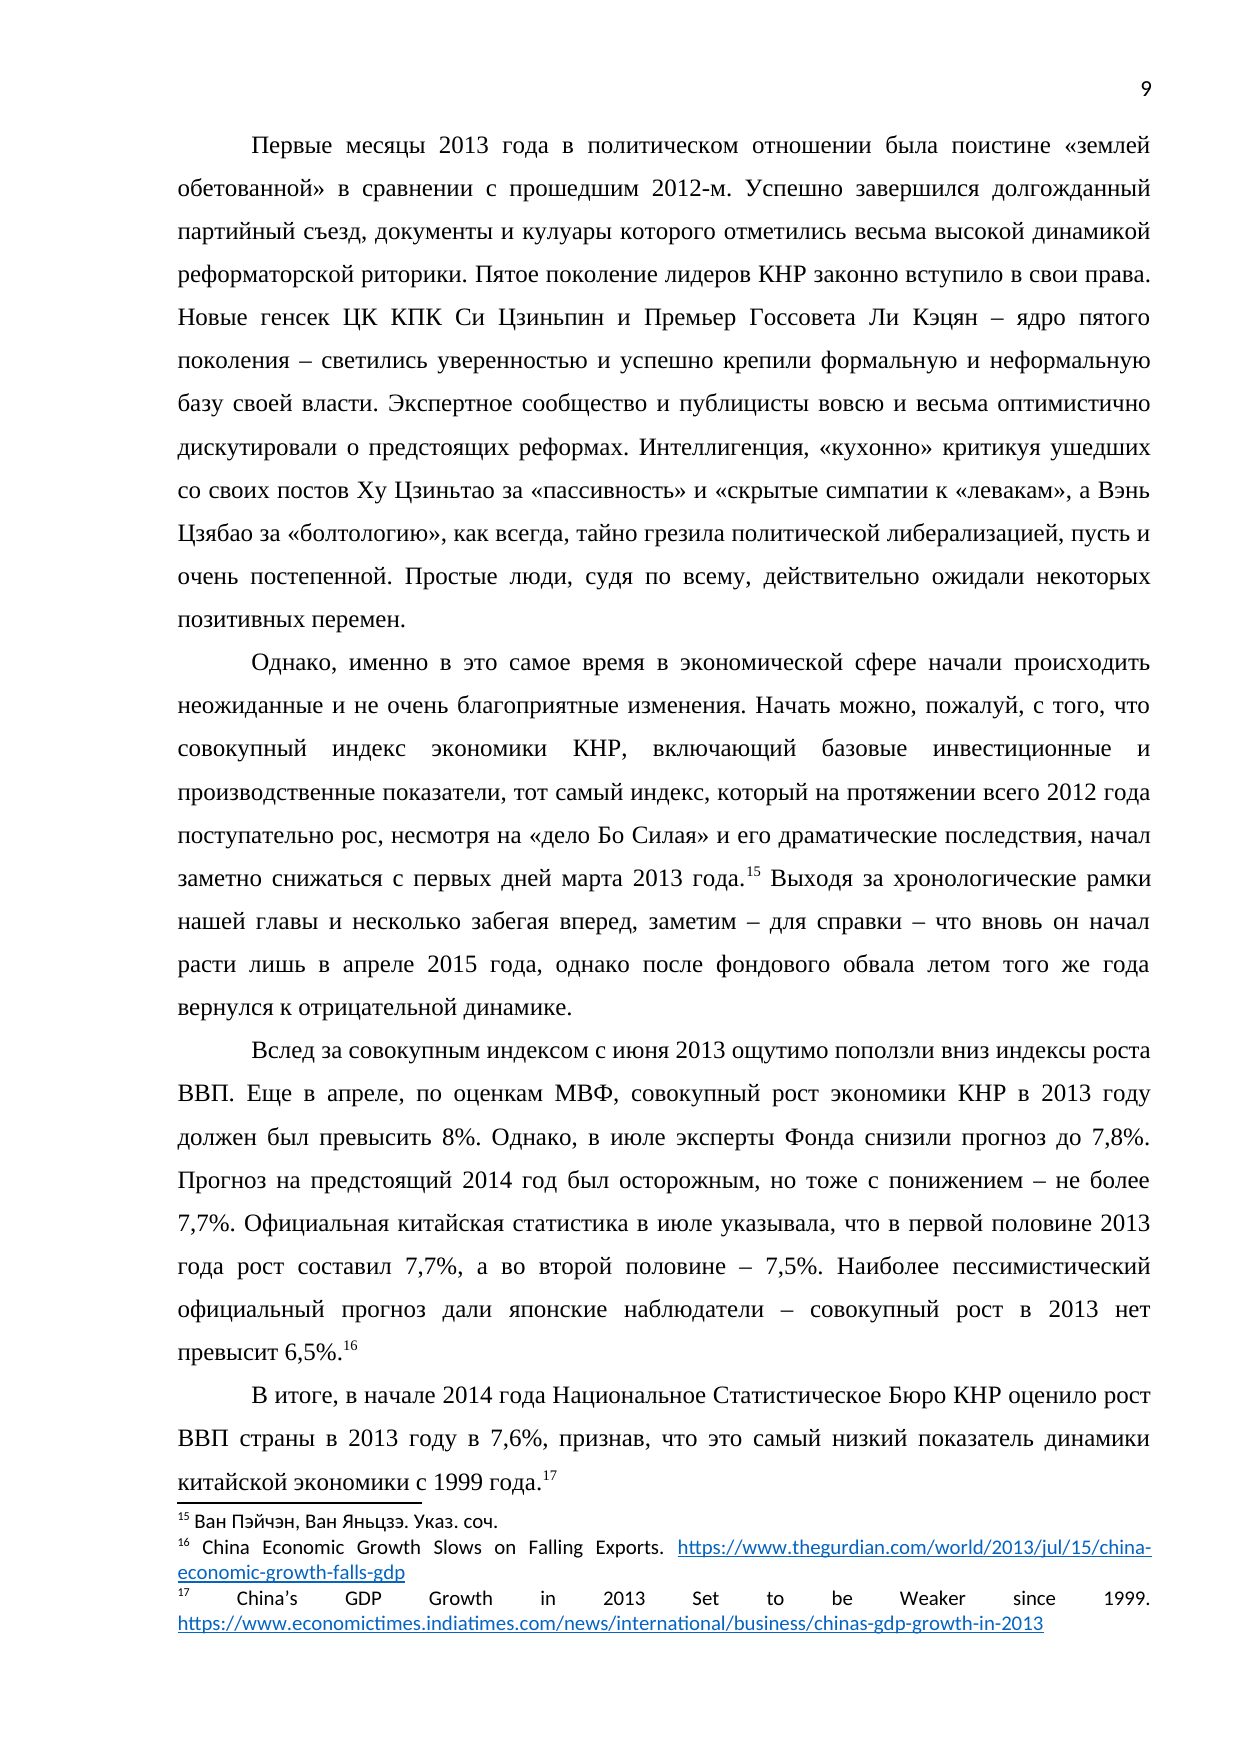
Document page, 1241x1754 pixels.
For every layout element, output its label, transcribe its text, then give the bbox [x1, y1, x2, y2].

text Вслед за совокупным индексом с июня 2013 ощутимо поползли вниз индексы роста ВВП. Еще в апреле, по оценкам МВФ, совокупный рост экономики КНР в 2013 году должен был превысить 8%. Однако, в июле эксперты Фонда снизили прогноз до 7,8%. Прогноз на предстоящий 2014 год был осторожным, но тоже с понижением – не более 7,7%. Официальная китайская статистика в июле указывала, что в первой половине 2013 года рост составил 7,7%, а во второй половине – 7,5%. Наиболее пессимистический официальный прогноз дали японские наблюдатели – совокупный рост в 2013 нет превысит 6,5%. [177, 1035, 1152, 1366]
text Однако, именно в это самое время в экономической сфере начали происходить неожиданные и не очень благоприятные изменения. Начать можно, пожалуй, с того, что совокупный индекс экономики КНР, включающий базовые инвестиционные и производственные показатели, тот самый индекс, который на протяжении всего 2012 года поступательно рос, несмотря на «дело Бо Силая» и его драматические последствия, начал заметно снижаться с первых дней марта 2013 года. Выходя за хронологические рамки нашей главы и несколько забегая вперед, заметим – для справки – что вновь он начал расти лишь в апреле 2015 года, однако после фондового обвала летом того же года вернулся к отрицательной динамике. [177, 647, 1152, 1021]
text Первые месяцы 2013 года в политическом отношении была поистине «землей обетованной» в сравнении с прошедшим 2012-м. Успешно завершился долгожданный партийный съезд, документы и кулуары которого отметились весьма высокой динамикой реформаторской риторики. Пятое поколение лидеров КНР законно вступило в свои права. Новые генсек ЦК КПК Си Цзиньпин и Премьер Госсовета Ли Кэцян – ядро пятого поколения – светились уверенностью и успешно крепили формальную и неформальную базу своей власти. Экспертное сообщество и публицисты вовсю и весьма оптимистично дискутировали о предстоящих реформах. Интеллигенция, «кухонно» критикуя ушедших со своих постов Ху Цзиньтао за «пассивность» и «скрытые симпатии к «левакам», а Вэнь Цзябао за «болтологию», как всегда, тайно грезила политической либерализацией, пусть и очень постепенной. Простые люди, судя по всему, действительно ожидали некоторых позитивных перемен. [177, 130, 1152, 633]
text В итоге, в начале 2014 года Национальное Статистическое Бюро КНР оценило рост ВВП страны в 2013 году в 7,6%, признав, что это самый низкий показатель динамики китайской экономики с 1999 года. [177, 1380, 1152, 1495]
